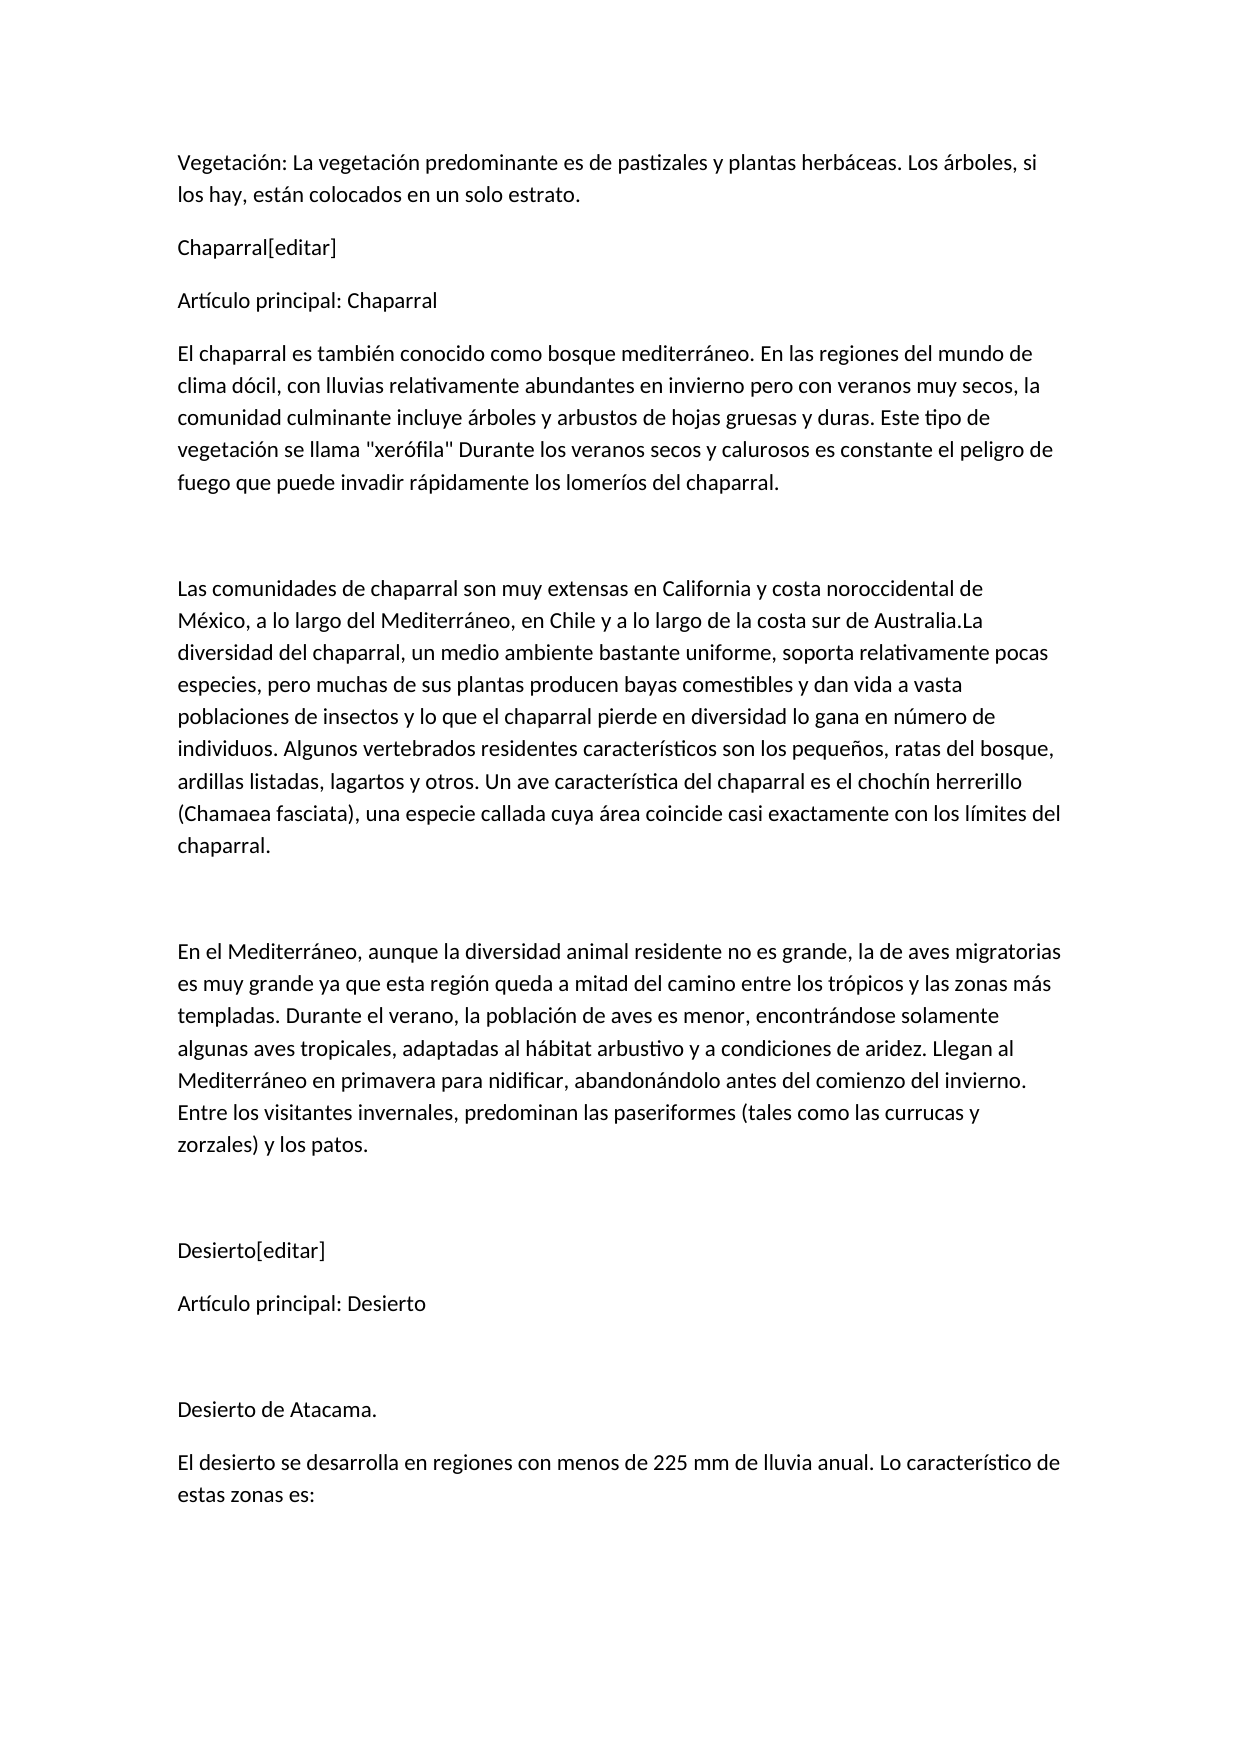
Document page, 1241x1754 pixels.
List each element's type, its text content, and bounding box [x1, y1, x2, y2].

text Las comunidades de chaparral son muy extensas en California y costa noroccidental de México, a lo largo del Mediterráneo, en Chile y a lo largo de la costa sur de Australia.La diversidad del chaparral, un medio ambiente bastante uniforme, soporta relativamente pocas especies, pero muchas de sus plantas producen bayas comestibles y dan vida a vasta poblaciones de insectos y lo que el chaparral pierde en diversidad lo gana en número de individuos. Algunos vertebrados residentes característicos son los pequeños, ratas del bosque, ardillas listadas, lagartos y otros. Un ave característica del chaparral es el chochín herrerillo (Chamaea fasciata), una especie callada cuya área coincide casi exactamente con los límites del chaparral. [177, 574, 1063, 859]
text Artículo principal: Chaparral [177, 286, 1063, 314]
text Chaparral[editar] [177, 233, 1063, 261]
text Vegetación: La vegetación predominante es de pastizales y plantas herbáceas. Los árboles, si los hay, están colocados en un solo estrato. [177, 148, 1063, 208]
text Desierto[editar] [177, 1236, 1063, 1264]
text En el Mediterráneo, aunque la diversidad animal residente no es grande, la de aves migratorias es muy grande ya que esta región queda a mitad del camino entre los trópicos y las zonas más templadas. Durante el verano, la población de aves es menor, encontrándose solamente algunas aves tropicales, adaptadas al hábitat arbustivo y a condiciones de aridez. Llegan al Mediterráneo en primavera para nidificar, abandonándolo antes del comienzo del invierno. Entre los visitantes invernales, predominan las paseriformes (tales como las currucas y zorzales) y los patos. [177, 937, 1063, 1158]
text Desierto de Atacama. [177, 1395, 1063, 1423]
text El chaparral es también conocido como bosque mediterráneo. En las regiones del mundo de clima dócil, con lluvias relativamente abundantes en invierno pero con veranos muy secos, la comunidad culminante incluye árboles y arbustos de hojas gruesas y duras. Este tipo de vegetación se llama "xerófila" Durante los veranos secos y calurosos es constante el peligro de fuego que puede invadir rápidamente los lomeríos del chaparral. [177, 339, 1063, 496]
text El desierto se desarrolla en regiones con menos de 225 mm de lluvia anual. Lo característico de estas zonas es: [177, 1448, 1063, 1509]
text Artículo principal: Desierto [177, 1289, 1063, 1317]
